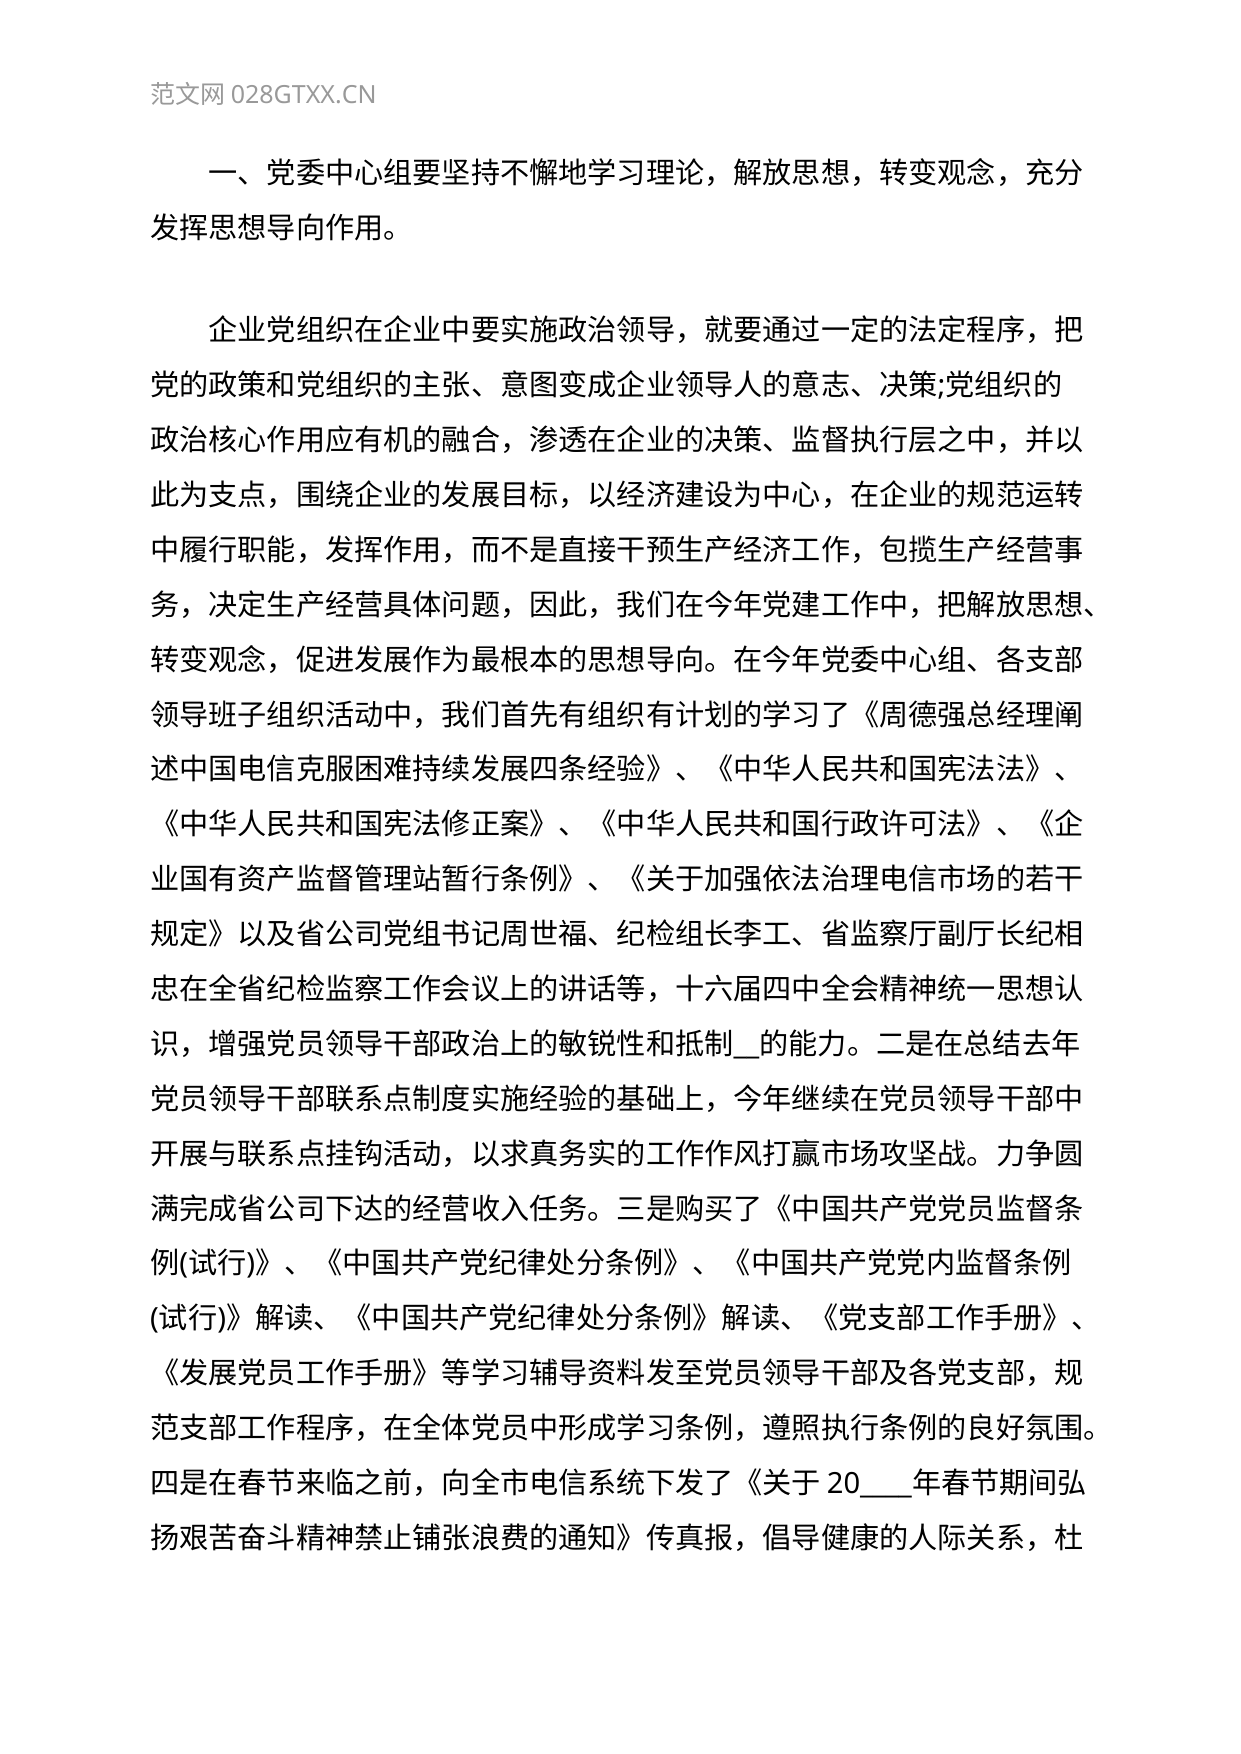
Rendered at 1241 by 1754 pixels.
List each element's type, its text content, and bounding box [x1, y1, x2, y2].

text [150, 307, 1090, 1557]
text 一、党委中心组要坚持不懈地学习理论，解放思想，转变观念，充分发挥思想导向作用。 [150, 150, 1090, 247]
